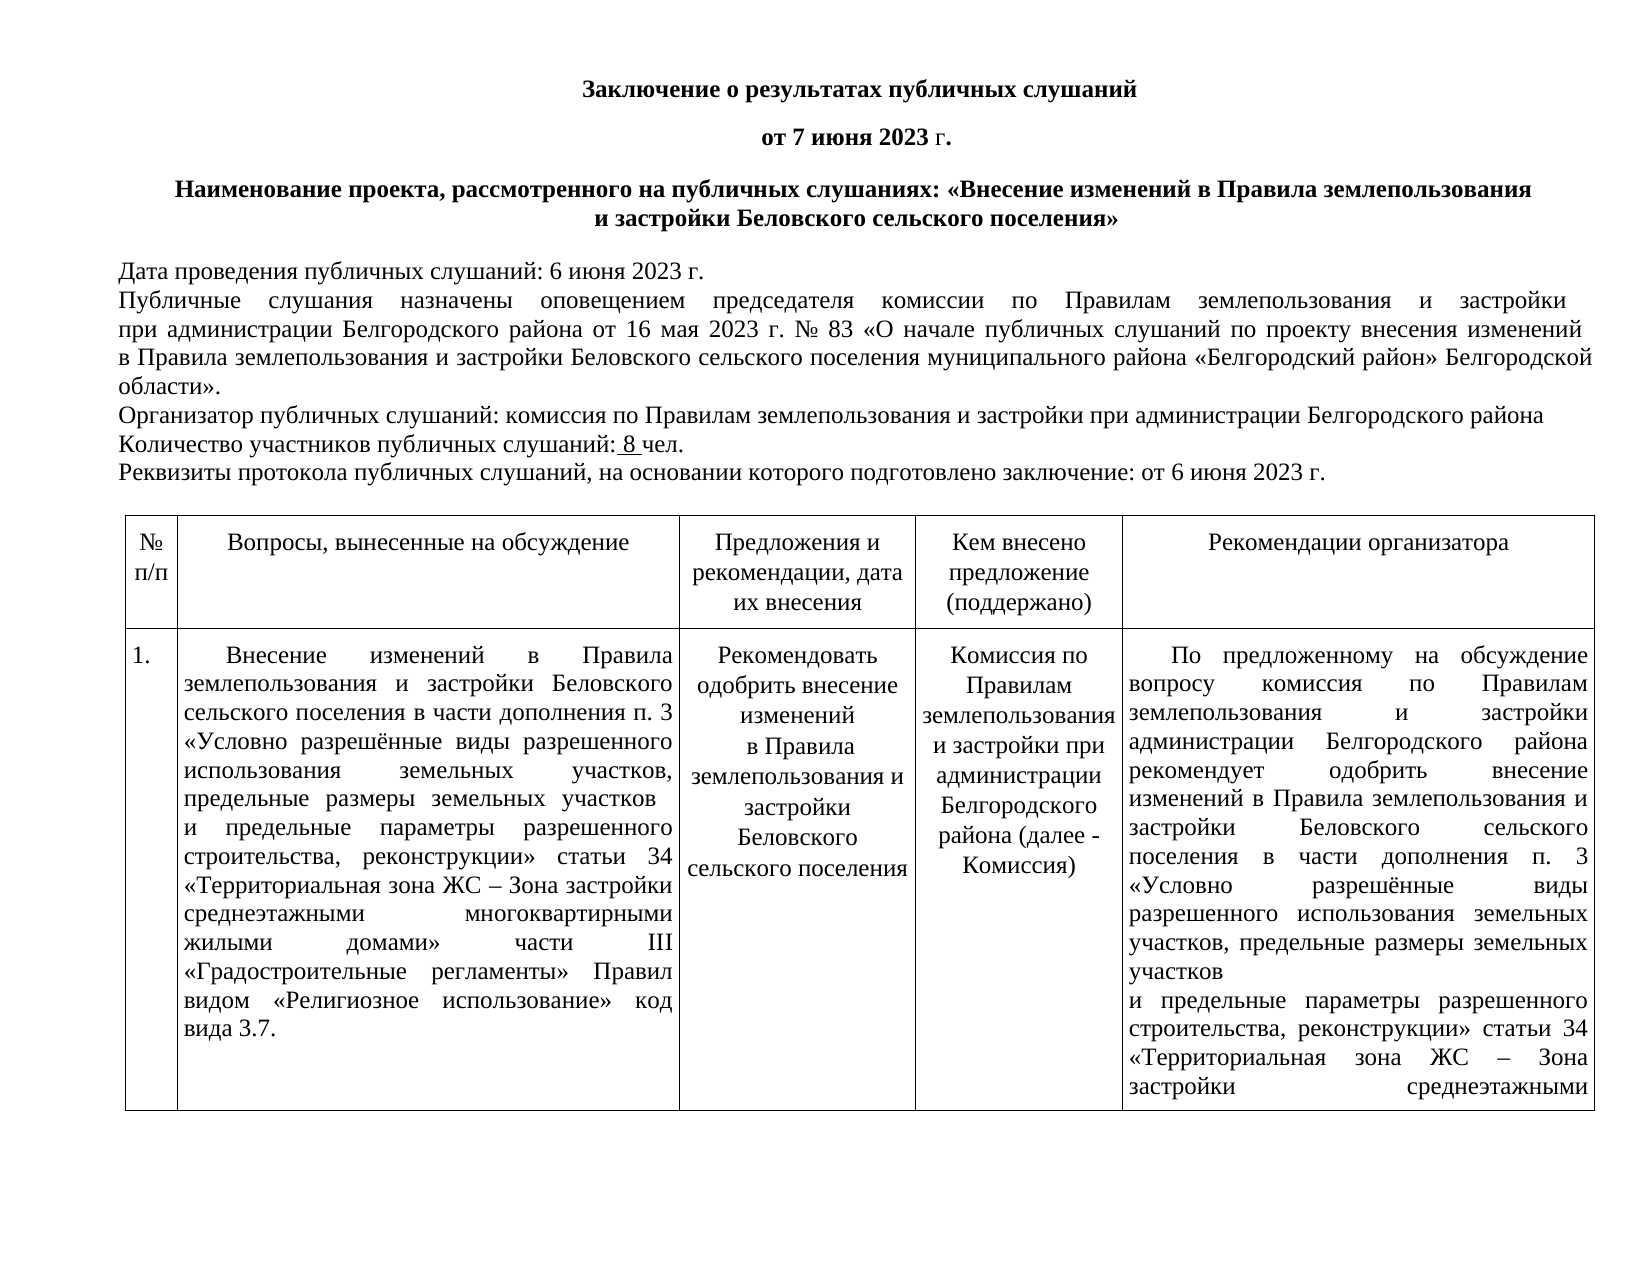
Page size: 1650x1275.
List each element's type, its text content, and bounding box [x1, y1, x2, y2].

text Публичные слушания назначены оповещением председателя комиссии по Правилам землепользования и застройки при администрации Белгородского района от 16 мая 2023 г. № 83 «О начале публичных слушаний по проекту внесения изменений в Правила землепользования и застройки Беловского сельского поселения муниципального района «Белгородский район» Белгородской области». [118, 285, 1595, 400]
table_header Кем внесено предложение (поддержано) [916, 516, 1122, 628]
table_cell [178, 629, 679, 1110]
text Наименование проекта, рассмотренного на публичных слушаниях: «Внесение изменений в Правила землепользования и застройки Беловского сельского поселения» [118, 174, 1595, 232]
text от 7 июня 2023 г. [118, 122, 1595, 151]
text Организатор публичных слушаний: комиссия по Правилам землепользования и застройки при администрации Белгородского района [118, 400, 1595, 429]
table_header Вопросы, вынесенные на обсуждение [178, 516, 679, 628]
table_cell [1123, 629, 1594, 1110]
table_cell 1. [126, 629, 177, 1110]
text Заключение о результатах публичных слушаний [118, 74, 1595, 103]
table_header № п/п [126, 516, 177, 628]
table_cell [680, 629, 915, 1110]
table_header Предложения и рекомендации, дата их внесения [680, 516, 915, 628]
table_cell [916, 629, 1122, 1110]
table_header Рекомендации организатора [1123, 516, 1594, 628]
text Дата проведения публичных слушаний: 6 июня 2023 г. [118, 256, 1595, 285]
text Реквизиты протокола публичных слушаний, на основании которого подготовлено заключение: от 6 июня 2023 г. [118, 457, 1595, 486]
text Количество участников публичных слушаний: 8 чел. [118, 429, 1595, 457]
